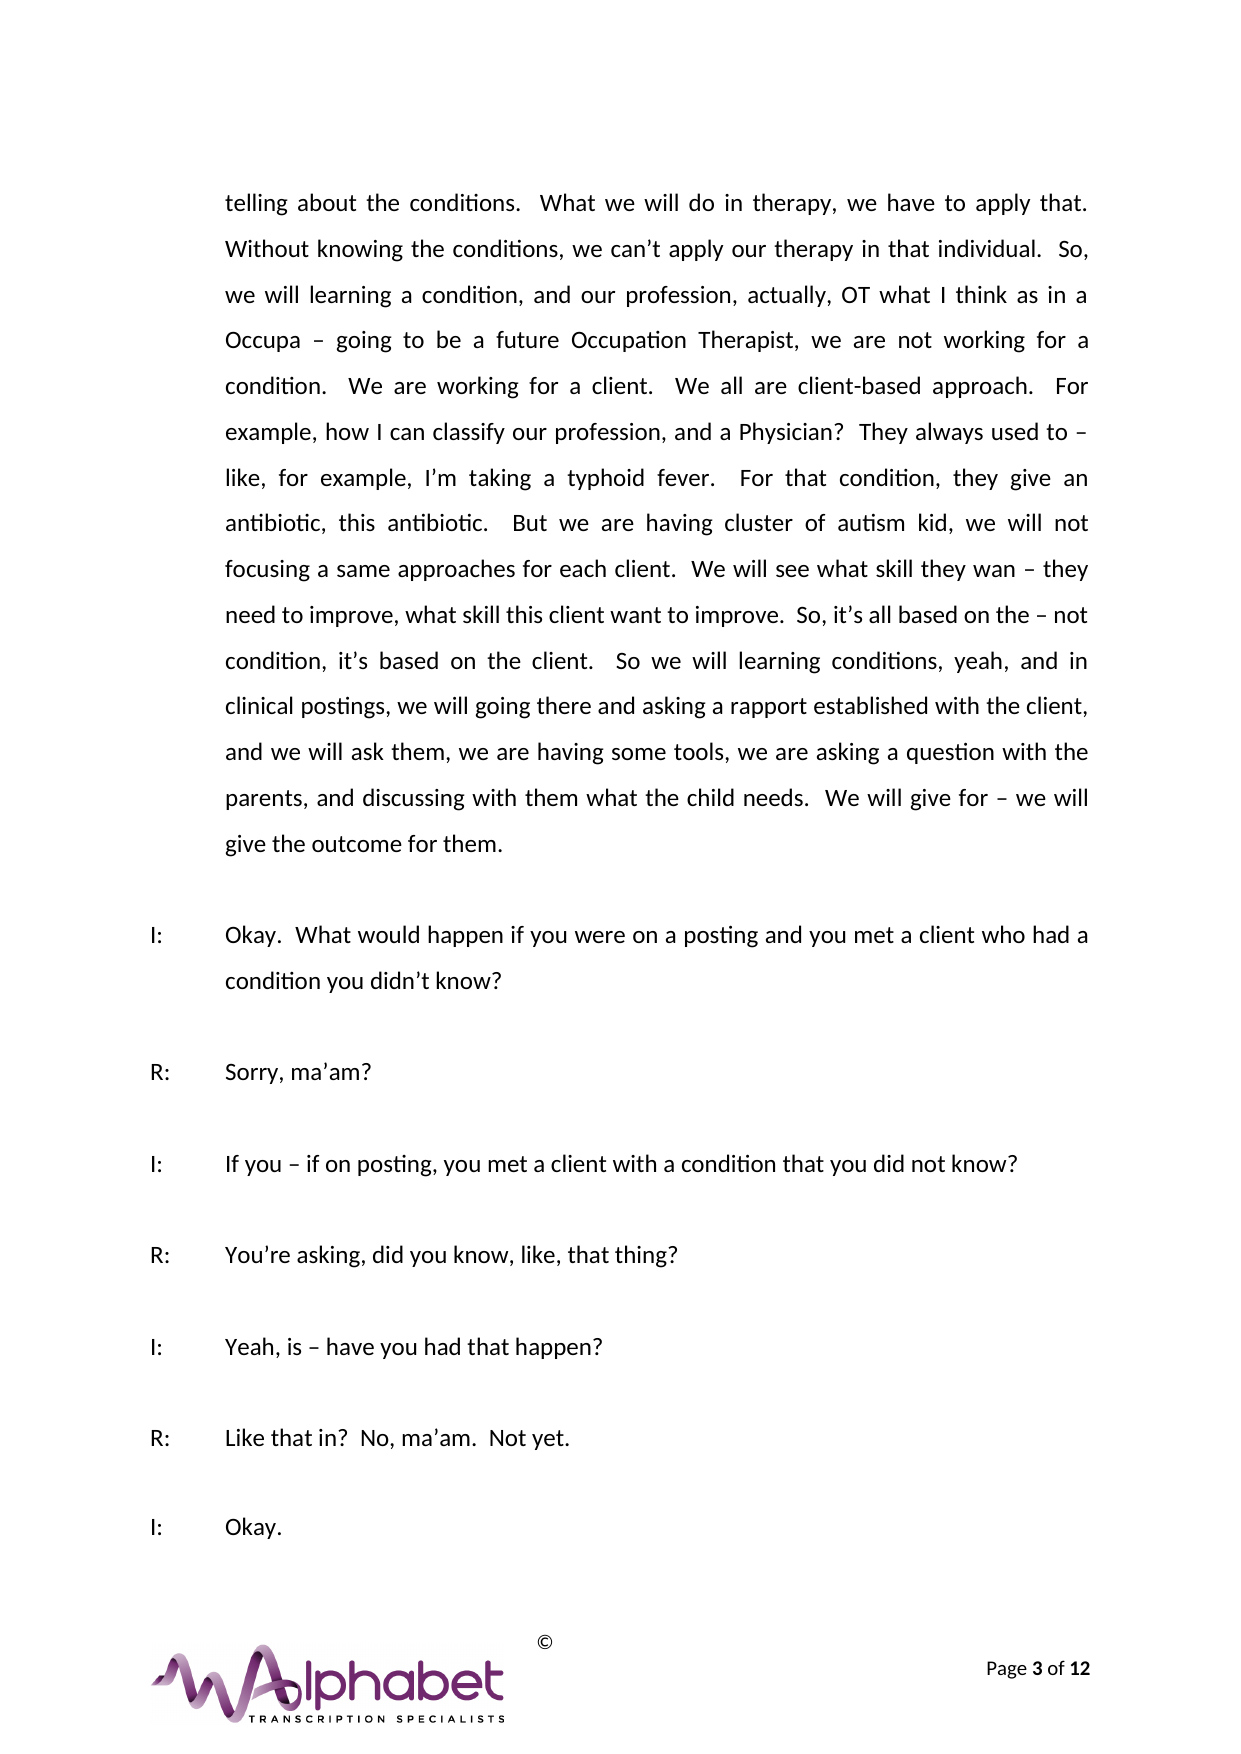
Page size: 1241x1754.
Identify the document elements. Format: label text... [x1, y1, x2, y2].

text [150, 187, 1090, 858]
text I: Okay. What would happen if you were on a posting and you met a client who had a condition you didn’t know? [150, 919, 1090, 995]
text R: Like that in? No, ma’am. Not yet. [150, 1422, 1090, 1453]
text I: Yeah, is – have you had that happen? [150, 1331, 1090, 1361]
text R: You’re asking, did you know, like, that thing? [150, 1239, 1090, 1270]
text I: If you – if on posting, you met a client with a condition that you did not know? [150, 1148, 1090, 1178]
picture [150, 1642, 504, 1725]
text R: Sorry, ma’am? [150, 1056, 1090, 1087]
text I: Okay. [150, 1511, 1090, 1542]
